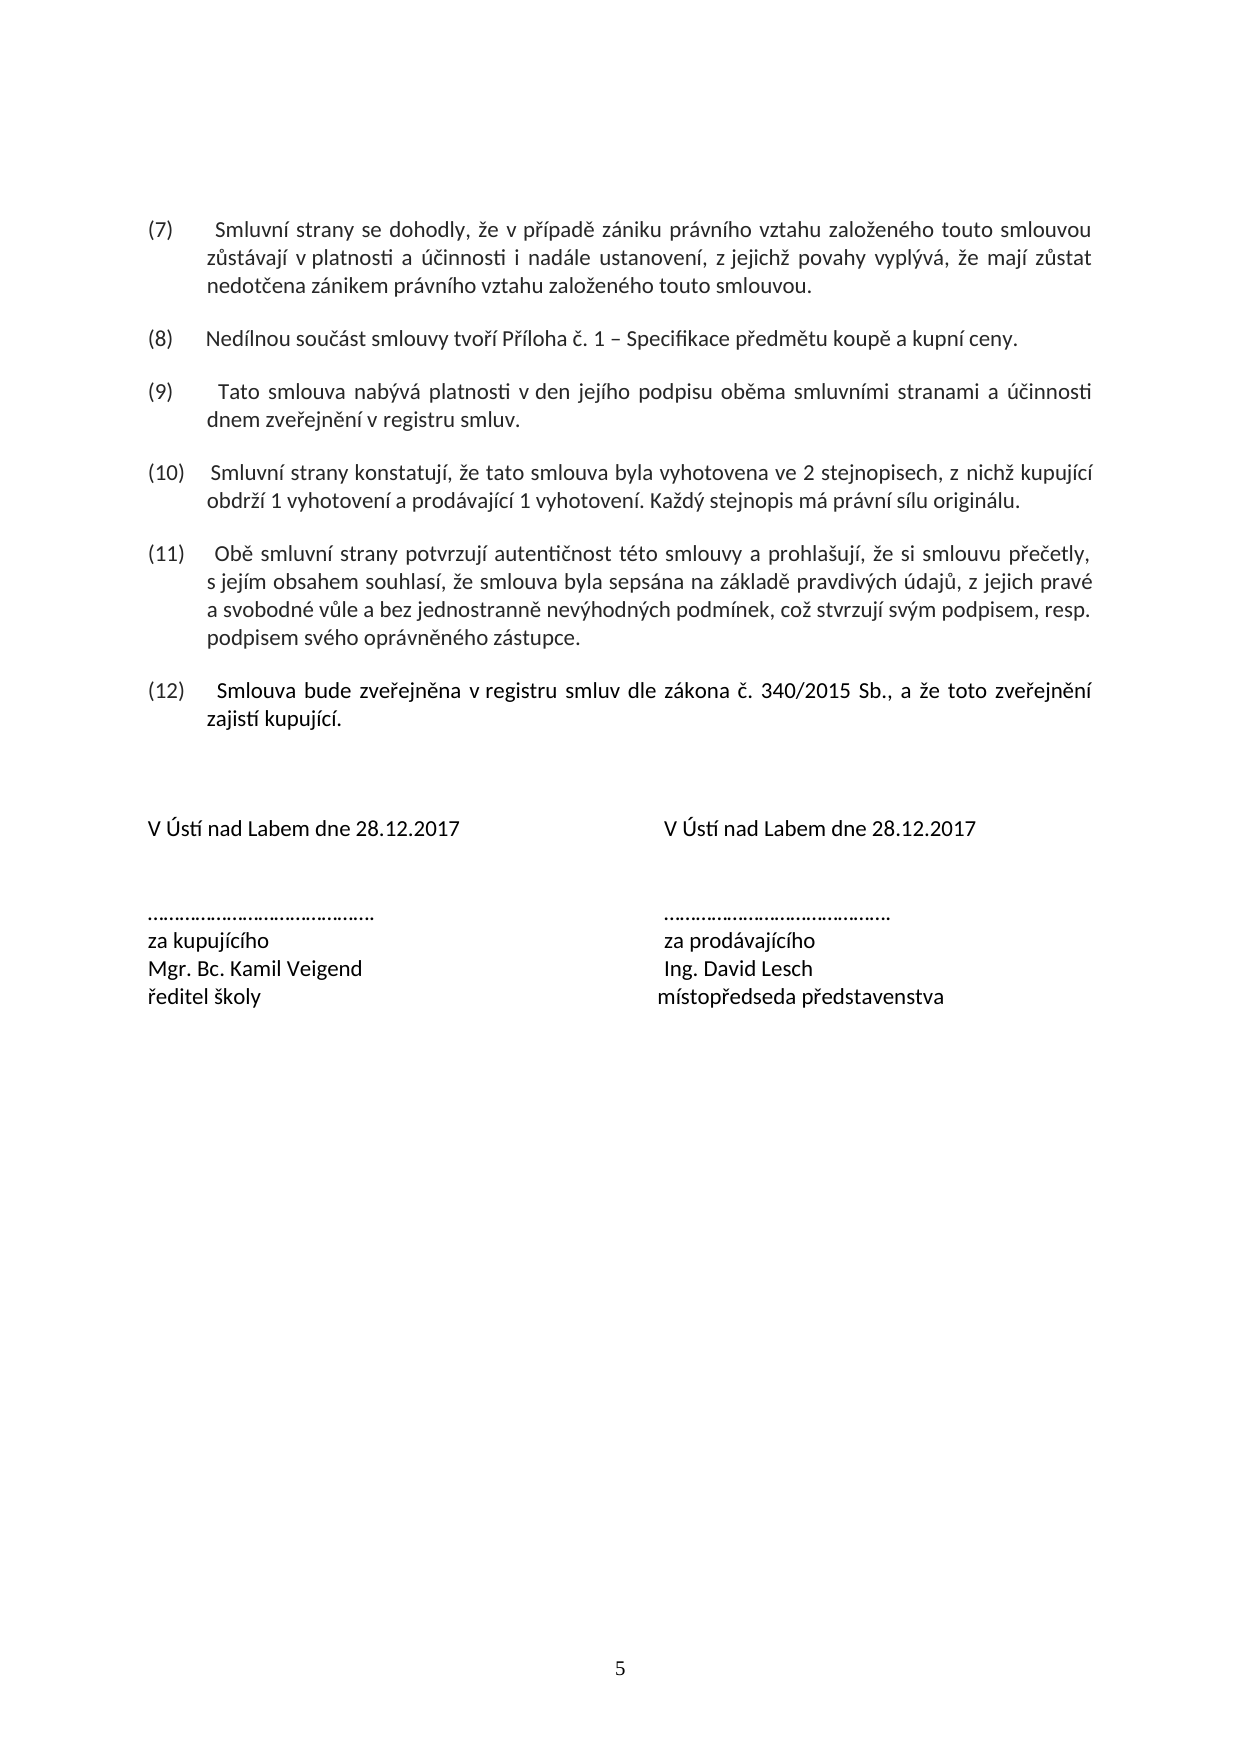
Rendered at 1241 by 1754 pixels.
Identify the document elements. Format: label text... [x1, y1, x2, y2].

list Smlouva bude zveřejněna v registru smluv dle zákona č. 340/2015 Sb., a že toto zveřejnění zajistí kupující. [148, 677, 1093, 733]
text ……………………………………. ……………………………………. [148, 898, 1093, 926]
list Tato smlouva nabývá platnosti v den jejího podpisu oběma smluvními stranami a účinnosti dnem zveřejnění v registru smluv. [148, 377, 1093, 433]
list Smluvní strany konstatují, že tato smlouva byla vyhotovena ve 2 stejnopisech, z nichž kupující obdrží 1 vyhotovení a prodávající 1 vyhotovení. Každý stejnopis má právní sílu originálu. [148, 458, 1093, 514]
list Obě smluvní strany potvrzují autentičnost této smlouvy a prohlašují, že si smlouvu přečetly, s jejím obsahem souhlasí, že smlouva byla sepsána na základě pravdivých údajů, z jejich pravé a svobodné vůle a bez jednostranně nevýhodných podmínek, což stvrzují svým podpisem, resp. podpisem svého oprávněného zástupce. [148, 539, 1093, 652]
text za kupujícího za prodávajícího [148, 926, 1093, 954]
text V Ústí nad Labem dne 28.12.2017 V Ústí nad Labem dne 28.12.2017 [148, 814, 1093, 842]
text Mgr. Bc. Kamil Veigend Ing. David Lesch [148, 954, 1093, 982]
text ředitel školy místopředseda představenstva [148, 982, 1093, 1010]
list Nedílnou součást smlouvy tvoří Příloha č. 1 – Specifikace předmětu koupě a kupní ceny. [148, 324, 1093, 352]
list Smluvní strany se dohodly, že v případě zániku právního vztahu založeného touto smlouvou zůstávají v platnosti a účinnosti i nadále ustanovení, z jejichž povahy vyplývá, že mají zůstat nedotčena zánikem právního vztahu založeného touto smlouvou. [148, 215, 1093, 299]
